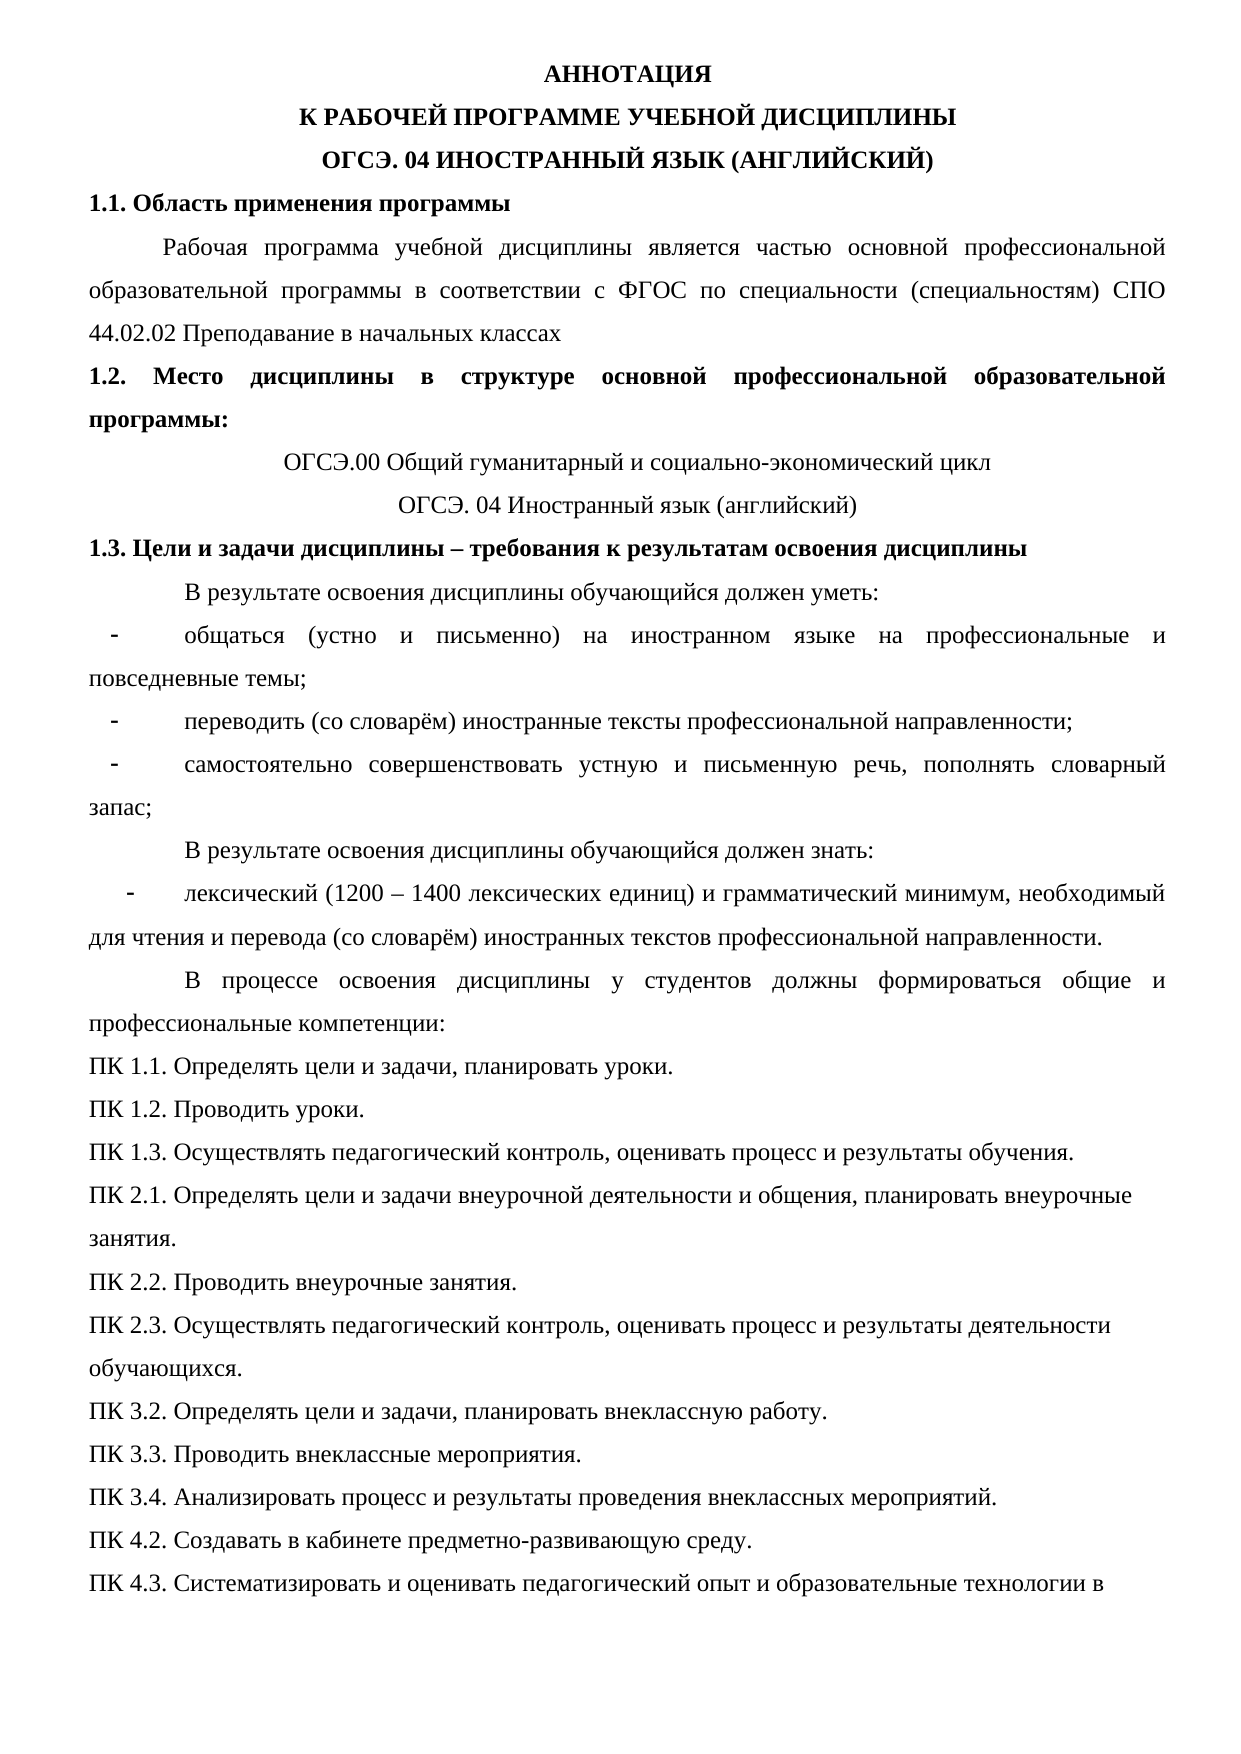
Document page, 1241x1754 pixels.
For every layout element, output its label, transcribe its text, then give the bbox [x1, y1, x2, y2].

text ОГСЭ. 04 ИНОСТРАННЫЙ ЯЗЫК (АНГЛИЙСКИЙ) [89, 145, 1167, 174]
list лексический (1200 – 1400 лексических единиц) и грамматический минимум, необходимый для чтения и перевода (со словарём) иностранных текстов профессиональной направленности. [89, 878, 1167, 950]
text ПК 4.2. Создавать в кабинете предметно-развивающую среду. [89, 1525, 1167, 1554]
text ОГСЭ.00 Общий гуманитарный и социально-экономический цикл [89, 447, 1186, 476]
text ПК 1.1. Определять цели и задачи, планировать уроки. [89, 1051, 1167, 1080]
text ПК 3.4. Анализировать процесс и результаты проведения внеклассных мероприятий. [89, 1482, 1167, 1511]
text ОГСЭ. 04 Иностранный язык (английский) [89, 490, 1167, 519]
text занятия. [89, 1223, 1167, 1252]
text ПК 1.2. Проводить уроки. [89, 1094, 1167, 1123]
text ПК 2.1. Определять цели и задачи внеурочной деятельности и общения, планировать внеурочные [89, 1180, 1167, 1209]
list общаться (устно и письменно) на иностранном языке на профессиональные и повседневные темы; [89, 620, 1167, 692]
text К РАБОЧЕЙ ПРОГРАММЕ учебной дисциплины [89, 102, 1167, 131]
text ПК 2.3. Осуществлять педагогический контроль, оценивать процесс и результаты деятельности [89, 1310, 1167, 1338]
list самостоятельно совершенствовать устную и письменную речь, пополнять словарный запас; [89, 749, 1167, 821]
list переводить (со словарём) иностранные тексты профессиональной направленности; [89, 706, 1167, 735]
text ПК 2.2. Проводить внеурочные занятия. [89, 1267, 1167, 1295]
text ПК 1.3. Осуществлять педагогический контроль, оценивать процесс и результаты обучения. [89, 1137, 1167, 1166]
text В результате освоения дисциплины обучающийся должен уметь: [89, 577, 1167, 605]
text В процессе освоения дисциплины у студентов должны формироваться общие и профессиональные компетенции: [89, 965, 1167, 1037]
text обучающихся. [89, 1353, 1167, 1382]
text В результате освоения дисциплины обучающийся должен знать: [89, 835, 1167, 864]
text 1.3. Цели и задачи дисциплины – требования к результатам освоения дисциплины [89, 533, 1167, 562]
text ПК 3.2. Определять цели и задачи, планировать внеклассную работу. [89, 1396, 1167, 1425]
text Рабочая программа учебной дисциплины является частью основной профессиональной образовательной программы в соответствии с ФГОС по специальности (специальностям) СПО 44.02.02 Преподавание в начальных классах [89, 232, 1167, 347]
text 1.1. Область применения программы [89, 188, 1167, 217]
text аннотация [89, 59, 1167, 88]
text ПК 4.3. Систематизировать и оценивать педагогический опыт и образовательные технологии в [89, 1568, 1167, 1597]
text 1.2. Место дисциплины в структуре основной профессиональной образовательной программы: [89, 361, 1167, 433]
text ПК 3.3. Проводить внеклассные мероприятия. [89, 1439, 1167, 1468]
